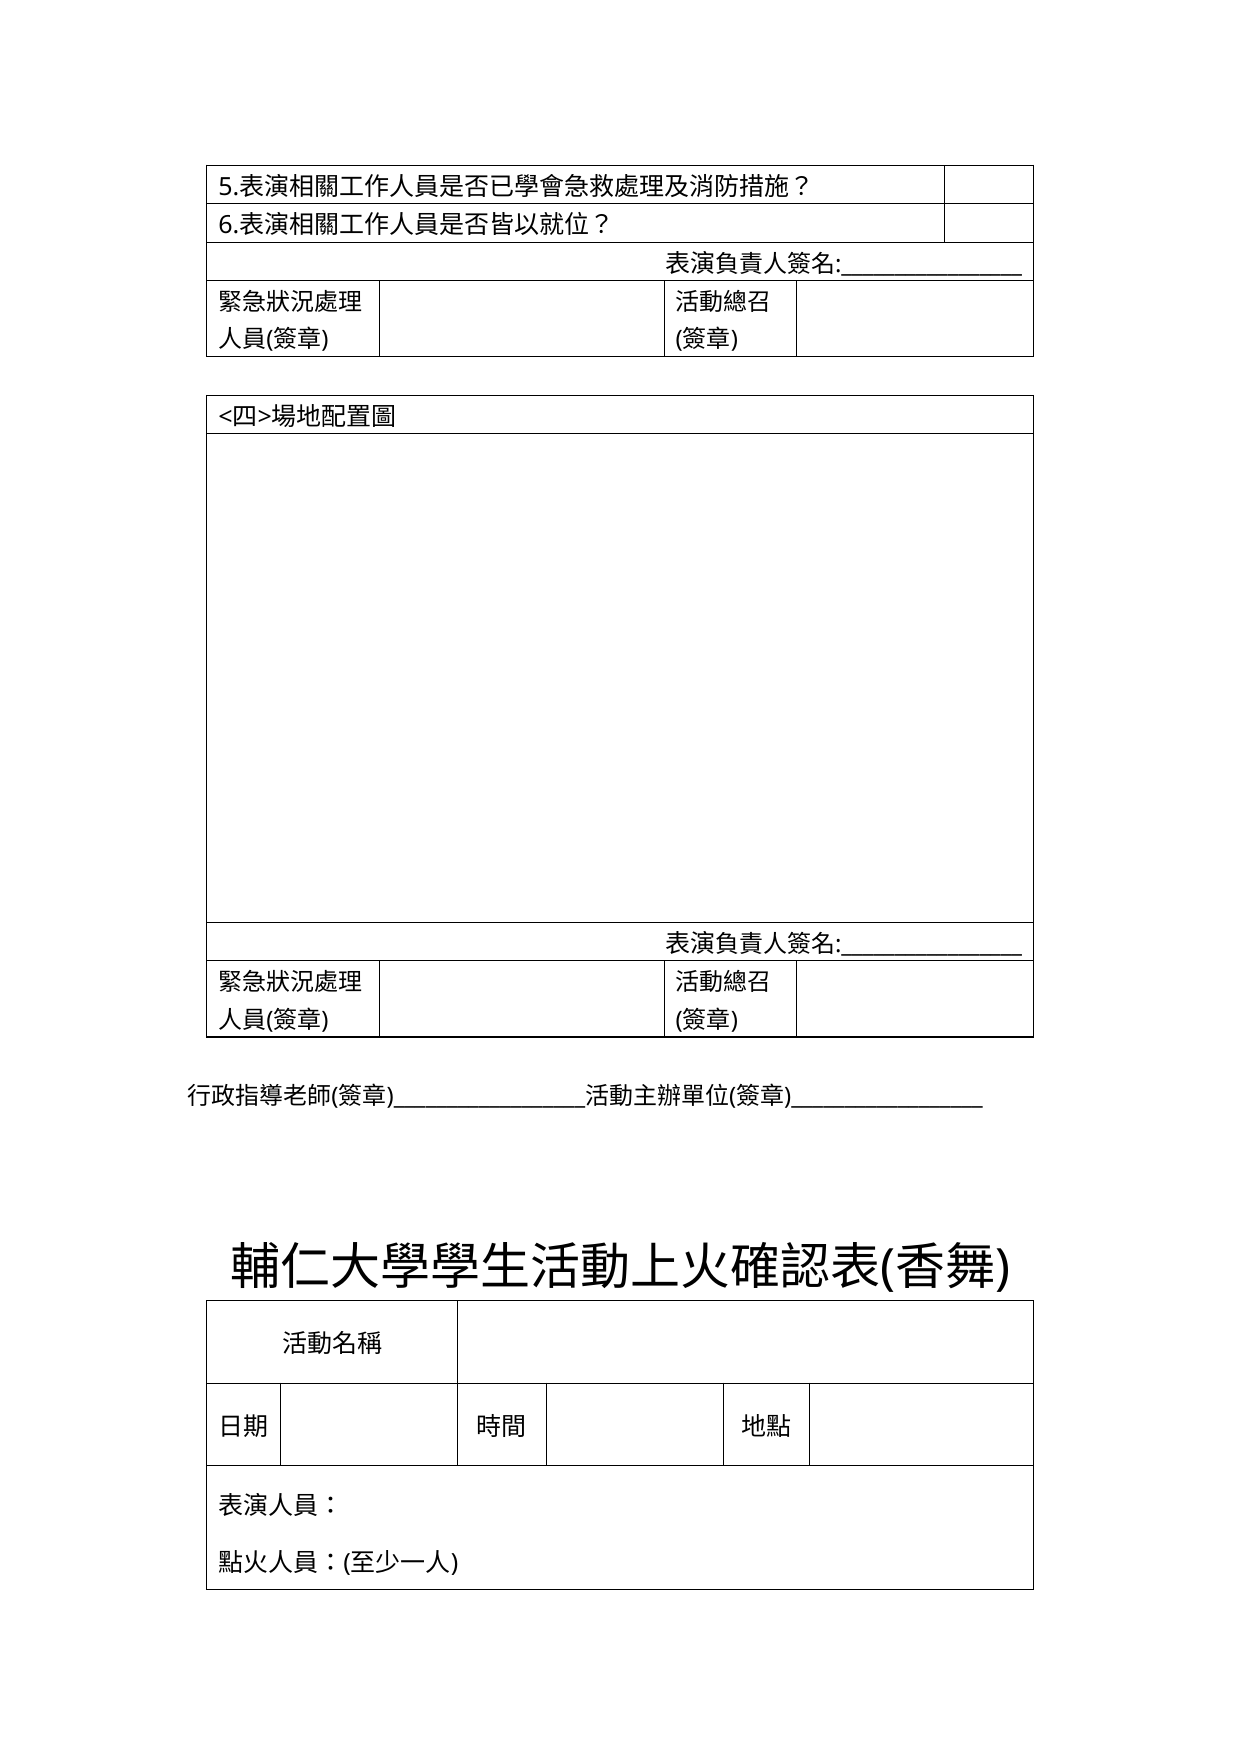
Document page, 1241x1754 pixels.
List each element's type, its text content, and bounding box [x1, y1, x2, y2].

table_header 活動名稱 [207, 1301, 457, 1383]
table_header <四>場地配置圖 [207, 396, 1033, 433]
table_cell [207, 434, 1033, 922]
table_cell [281, 1384, 457, 1465]
table_cell [945, 204, 1033, 242]
table_cell [380, 281, 664, 356]
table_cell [207, 1466, 1033, 1588]
table_cell 表演負責人簽名:_________________ [207, 243, 1033, 280]
table_cell [547, 1384, 723, 1465]
table_header [458, 1301, 1033, 1383]
table_cell 時間 [458, 1384, 546, 1465]
table_cell 活動總召 (簽章) [665, 281, 796, 356]
table_cell 表演負責人簽名:_________________ [207, 923, 1033, 960]
table_cell 地點 [724, 1384, 809, 1465]
table_cell [797, 281, 1033, 356]
table_cell 6.表演相關工作人員是否皆以就位？ [207, 204, 944, 242]
text 輔仁大學學生活動上火確認表(香舞) [187, 1225, 1053, 1300]
table_cell [797, 961, 1033, 1036]
table_cell [380, 961, 664, 1036]
table_cell 日期 [207, 1384, 280, 1465]
table_cell [810, 1384, 1033, 1465]
table_cell 緊急狀況處理人員(簽章) [207, 961, 379, 1036]
table_cell 緊急狀況處理人員(簽章) [207, 281, 379, 356]
table_cell 活動總召 (簽章) [665, 961, 796, 1036]
table_cell 5.表演相關工作人員是否已學會急救處理及消防措施？ [207, 166, 944, 203]
table_cell [945, 166, 1033, 203]
text 行政指導老師(簽章)__________________活動主辦單位(簽章)__________________ [187, 1075, 1053, 1112]
